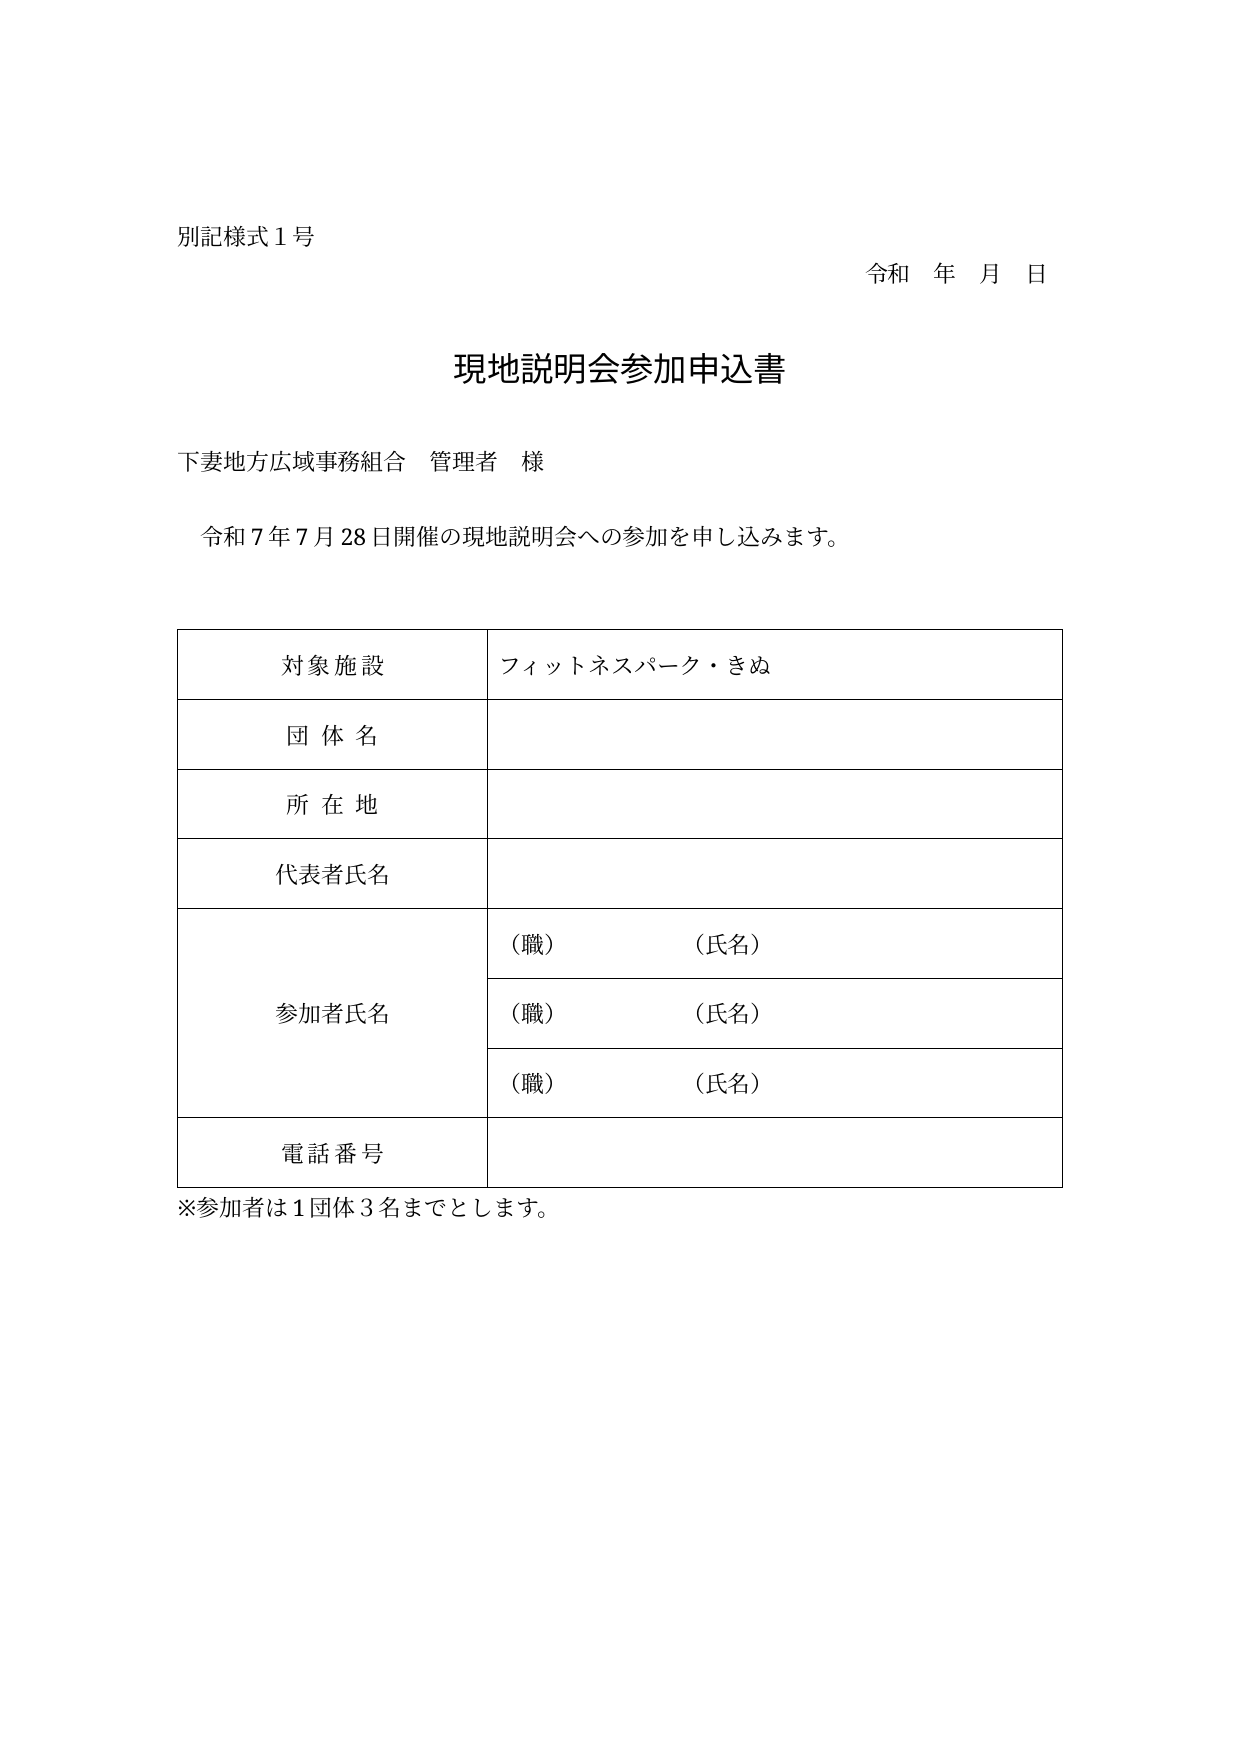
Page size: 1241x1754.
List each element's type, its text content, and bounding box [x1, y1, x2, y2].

table_cell [488, 839, 1062, 908]
table_cell 代表者氏名 [178, 839, 487, 908]
table_header 対象施設 [178, 630, 487, 699]
text 下妻地方広域事務組合 管理者 様 [177, 442, 1063, 479]
table_cell [488, 1118, 1062, 1187]
table_cell 団体名 [178, 700, 487, 769]
text 令和 年 月 日 [177, 254, 1063, 292]
table_cell （職） （氏名） [488, 1049, 1062, 1117]
text 別記様式１号 [177, 217, 1063, 254]
table_cell [488, 770, 1062, 838]
table_cell 電話番号 [178, 1118, 487, 1187]
table_cell （職） （氏名） [488, 979, 1062, 1047]
table_cell [488, 700, 1062, 769]
text 現地説明会参加申込書 [177, 329, 1063, 404]
table_cell （職） （氏名） [488, 909, 1062, 978]
table_cell 所在地 [178, 770, 487, 838]
table_header フィットネスパーク・きぬ [488, 630, 1062, 699]
text 令和7年7月28日開催の現地説明会への参加を申し込みます。 [177, 517, 1063, 554]
text ※参加者は1団体３名までとします。 [177, 1188, 1063, 1225]
table_cell 参加者氏名 [178, 909, 487, 1117]
